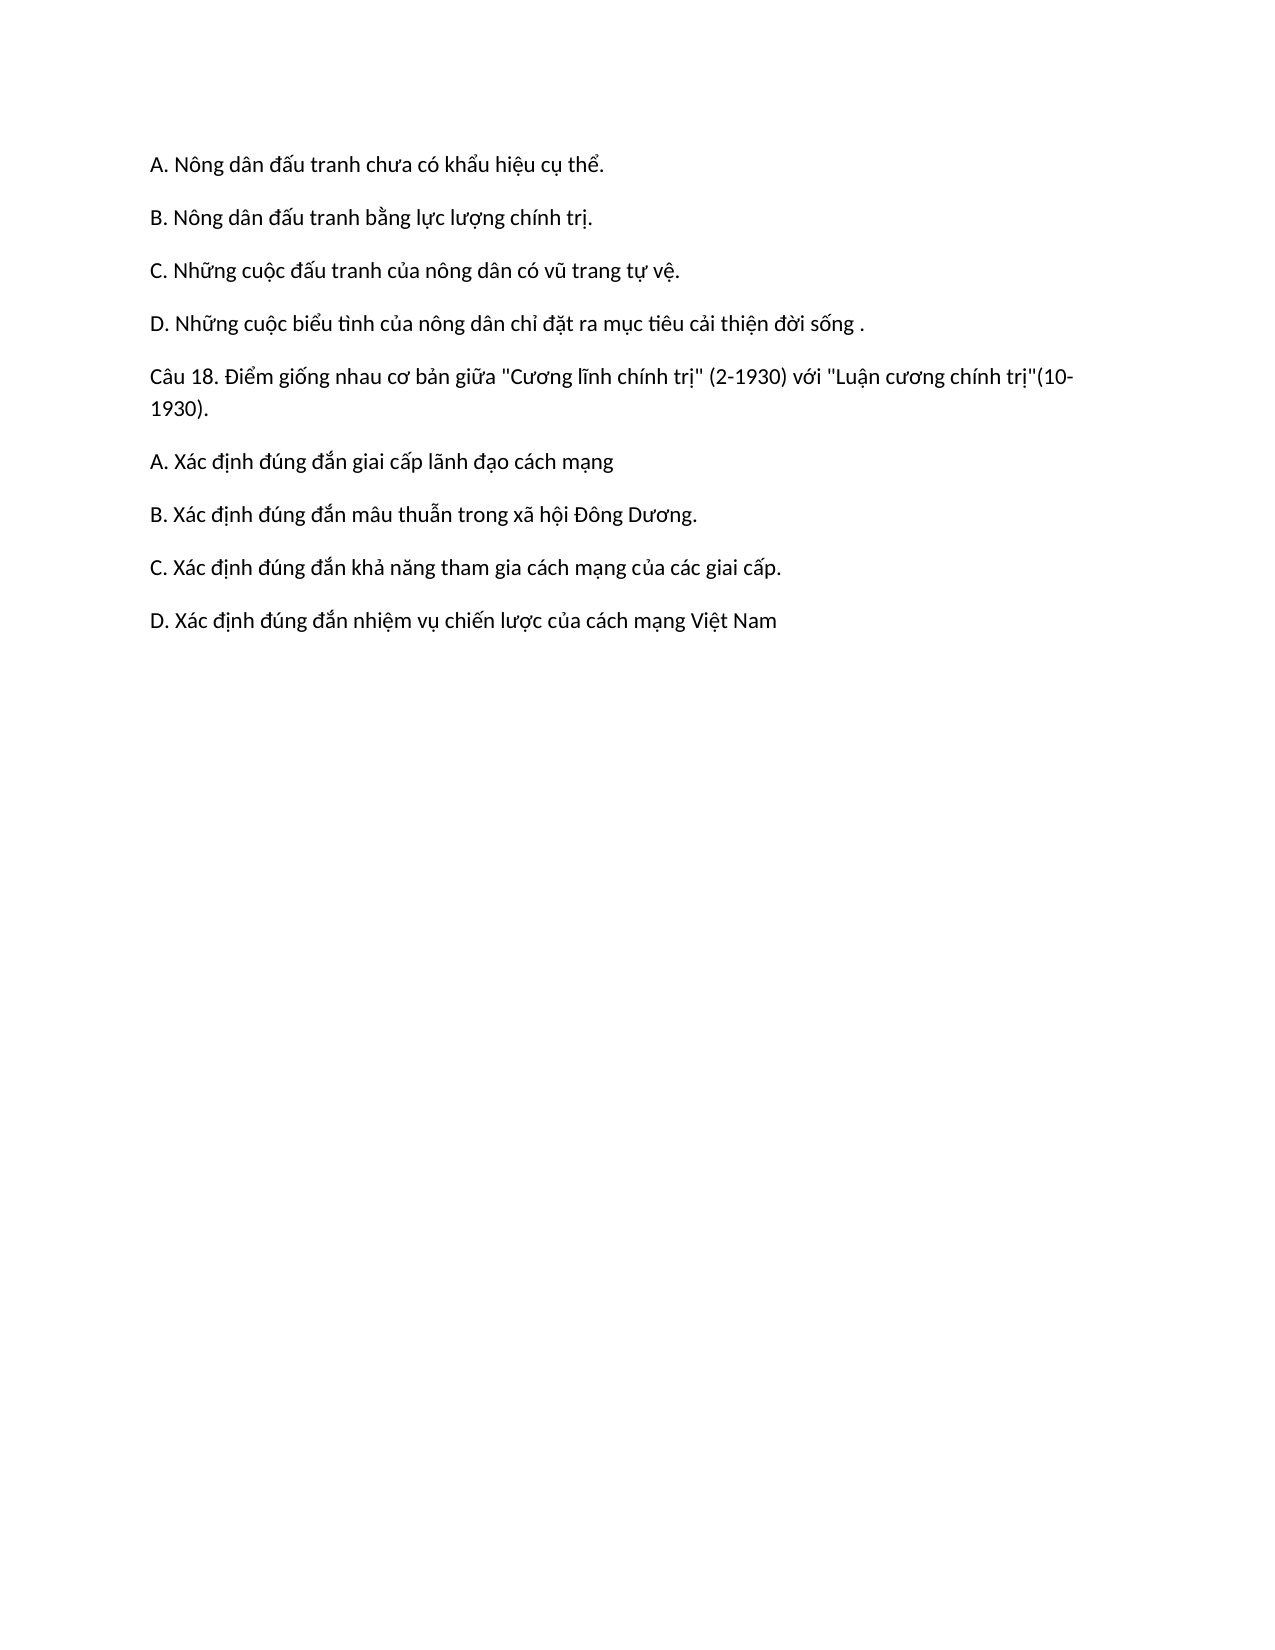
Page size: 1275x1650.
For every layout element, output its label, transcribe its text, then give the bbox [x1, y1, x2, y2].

text B. Nông dân đấu tranh bằng lực lượng chính trị. [150, 203, 1125, 231]
text D. Những cuộc biểu tình của nông dân chỉ đặt ra mục tiêu cải thiện đời sống . [150, 309, 1125, 337]
text A. Xác định đúng đắn giai cấp lãnh đạo cách mạng [150, 447, 1125, 475]
text A. Nông dân đấu tranh chưa có khẩu hiệu cụ thể. [150, 150, 1125, 178]
text C. Xác định đúng đắn khả năng tham gia cách mạng của các giai cấp. [150, 553, 1125, 581]
text D. Xác định đúng đắn nhiệm vụ chiến lược của cách mạng Việt Nam [150, 606, 1125, 634]
text Câu 18. Điểm giống nhau cơ bản giữa "Cương lĩnh chính trị" (2-1930) với "Luận cương chính trị"(10-1930). [150, 362, 1125, 422]
text B. Xác định đúng đắn mâu thuẫn trong xã hội Đông Dương. [150, 500, 1125, 528]
text C. Những cuộc đấu tranh của nông dân có vũ trang tự vệ. [150, 256, 1125, 284]
